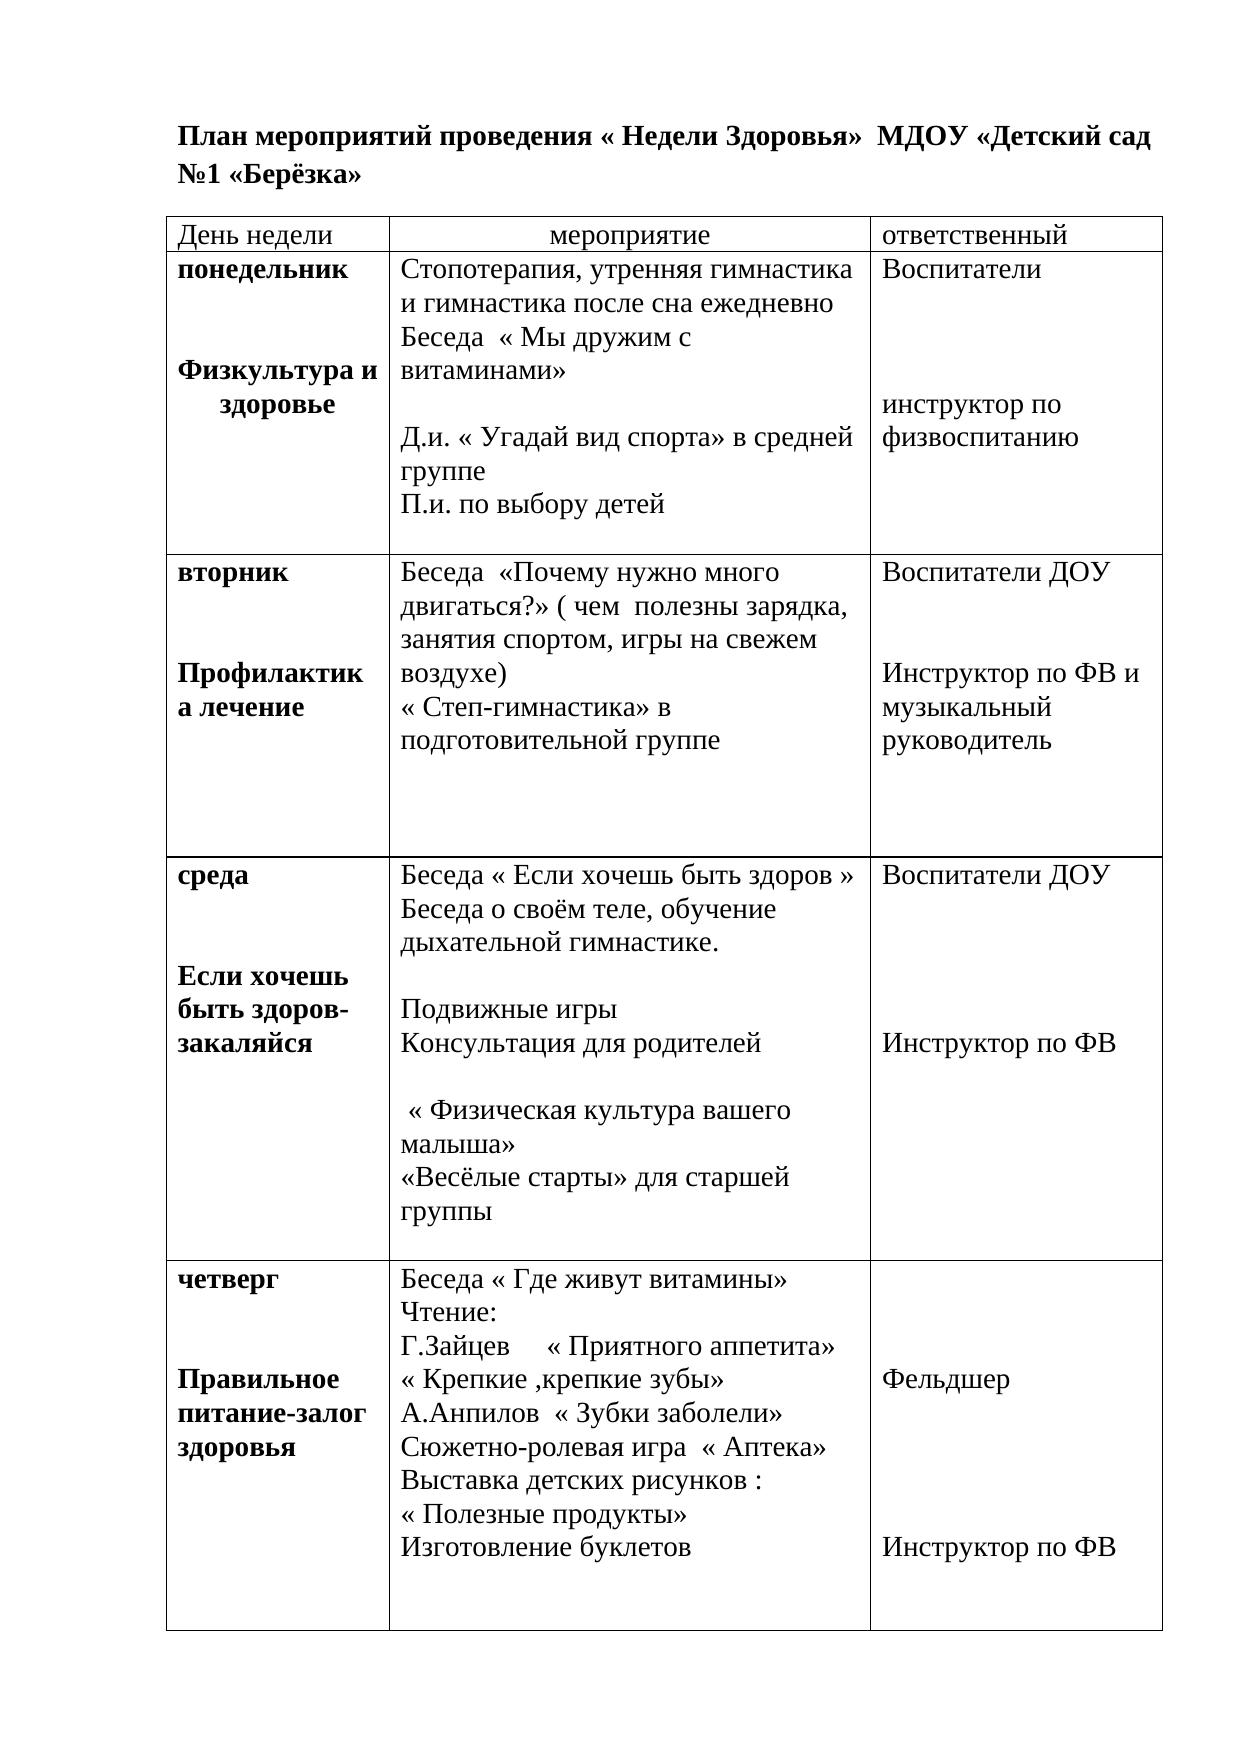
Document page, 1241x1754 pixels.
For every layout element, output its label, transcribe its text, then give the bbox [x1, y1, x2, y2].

table_cell Воспитатели ДОУ Инструктор по ФВ [871, 858, 1162, 1260]
text План мероприятий проведения « Недели Здоровья» МДОУ «Детский сад №1 «Берёзка» [177, 118, 1152, 190]
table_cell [167, 1261, 389, 1630]
table_cell Воспитатели инструктор по физвоспитанию [871, 252, 1162, 553]
table_cell среда Если хочешь быть здоров- закаляйся [167, 858, 389, 1260]
table_header ответственный [871, 217, 1162, 251]
table_header День недели [167, 217, 389, 251]
table_cell понедельник Физкультура и здоровье [167, 252, 389, 553]
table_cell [871, 1261, 1162, 1630]
table_cell Беседа «Почему нужно много двигаться?» ( чем полезны зарядка, занятия спортом, игры на свежем воздухе) « Степ-гимнастика» в подготовительной группе [390, 555, 870, 856]
table_cell Воспитатели ДОУ Инструктор по ФВ и музыкальный руководитель [871, 555, 1162, 856]
table_header мероприятие [390, 217, 870, 251]
table_cell вторник Профилактика лечение [167, 555, 389, 856]
table_cell Беседа « Если хочешь быть здоров » Беседа о своём теле, обучение дыхательной гимнастике. Подвижные игры Консультация для родителей « Физическая культура вашего малыша» «Весёлые старты» для старшей группы [390, 858, 870, 1260]
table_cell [390, 1261, 870, 1630]
table_cell Стопотерапия, утренняя гимнастика и гимнастика после сна ежедневно Беседа « Мы дружим с витаминами» Д.и. « Угадай вид спорта» в средней группе П.и. по выбору детей [390, 252, 870, 553]
